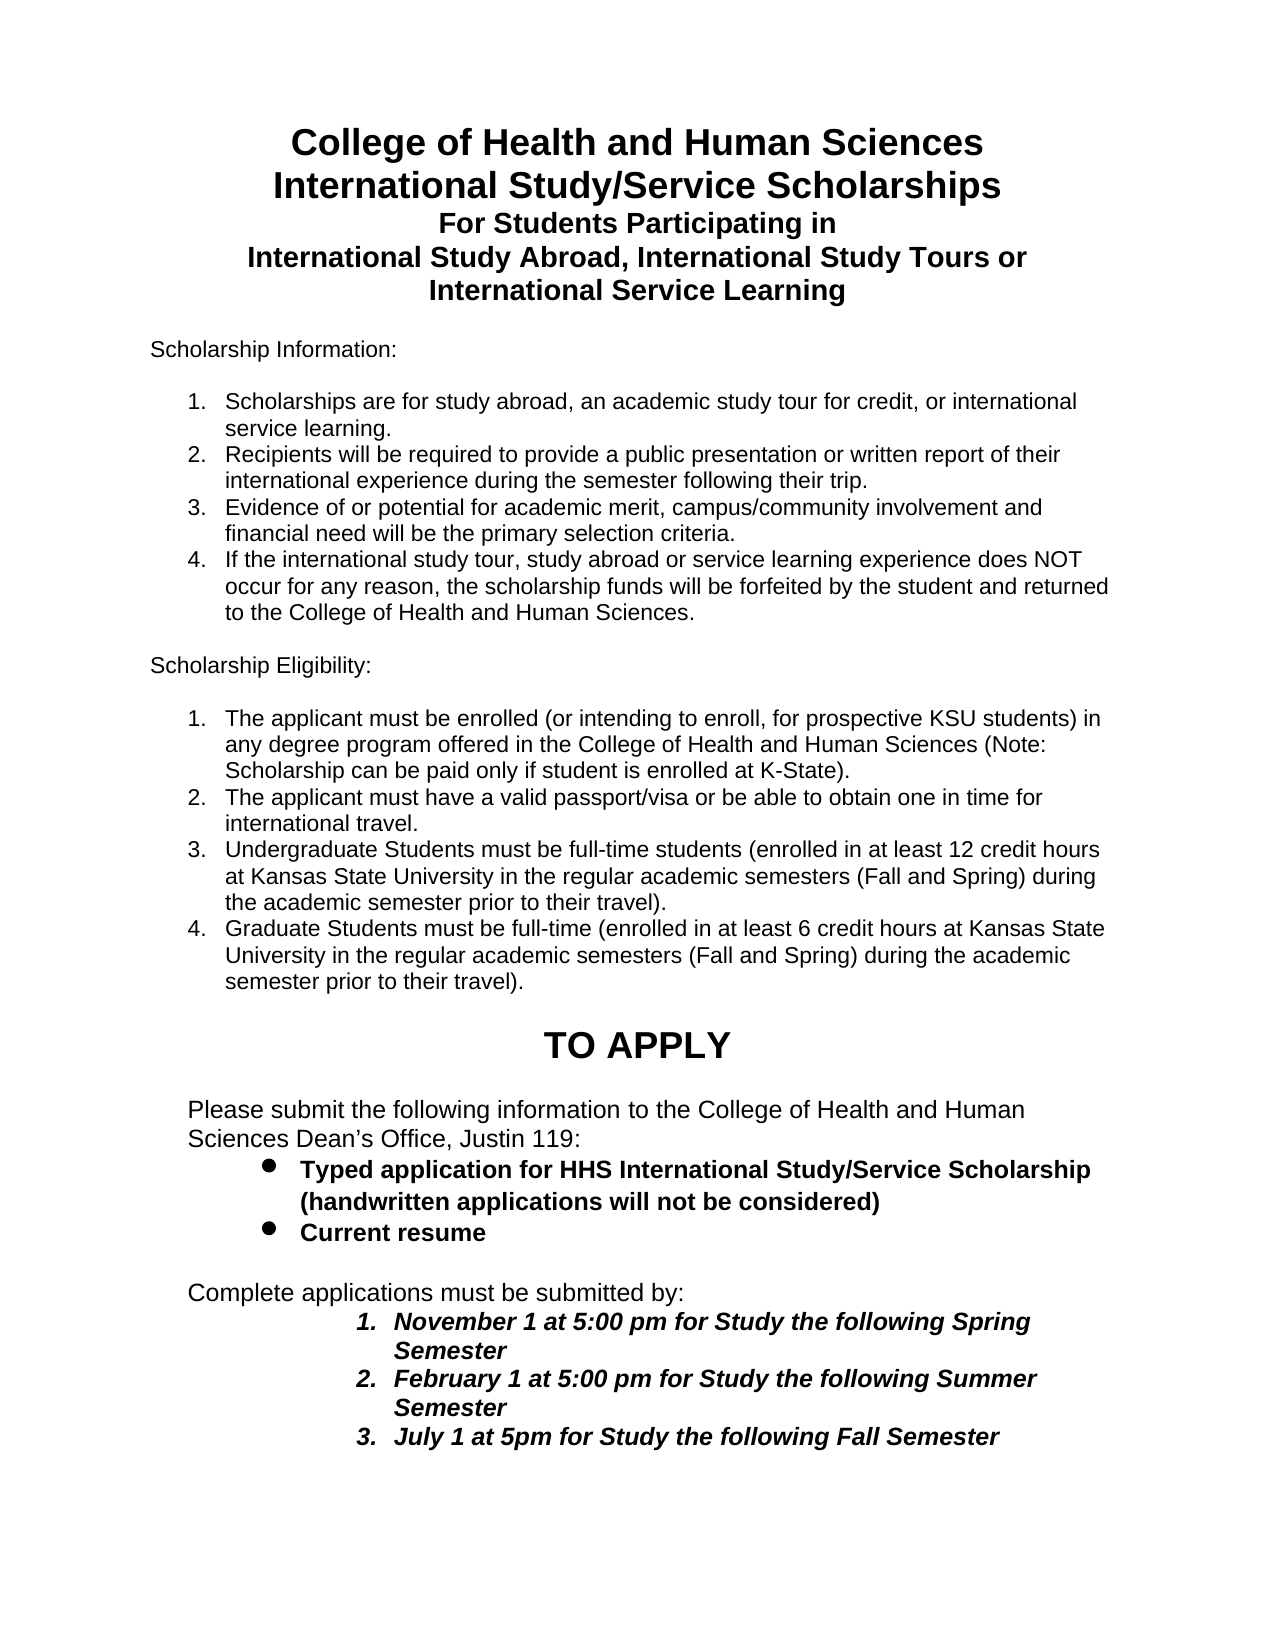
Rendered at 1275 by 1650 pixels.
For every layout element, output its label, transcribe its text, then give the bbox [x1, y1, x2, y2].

text TO APPLY [150, 1023, 1125, 1066]
list Undergraduate Students must be full-time students (enrolled in at least 12 credit hours at Kansas State University in the regular academic semesters (Fall and Spring) during the academic semester prior to their travel). [187, 836, 1125, 915]
list February 1 at 5:00 pm for Study the following Summer Semester [356, 1364, 1125, 1422]
text College of Health and Human Sciences [150, 120, 1125, 163]
list Current resume [262, 1215, 1125, 1249]
list Recipients will be required to provide a public presentation or written report of their international experience during the semester following their trip. [187, 441, 1125, 494]
text International Study Abroad, International Study Tours or [150, 240, 1125, 273]
list Typed application for HHS International Study/Service Scholarship (handwritten applications will not be considered) [262, 1153, 1125, 1215]
list The applicant must have a valid passport/visa or be able to obtain one in time for international travel. [187, 784, 1125, 836]
text International Study/Service Scholarships [150, 163, 1125, 206]
list Evidence of or potential for academic merit, campus/community involvement and financial need will be the primary selection criteria. [187, 494, 1125, 546]
list July 1 at 5pm for Study the following Fall Semester [356, 1422, 1125, 1451]
list If the international study tour, study abroad or service learning experience does NOT occur for any reason, the scholarship funds will be forfeited by the student and returned to the College of Health and Human Sciences. [187, 546, 1125, 626]
text Scholarship Eligibility: [150, 652, 1125, 678]
text Please submit the following information to the College of Health and Human Sciences Dean’s Office, Justin 119: [187, 1095, 1125, 1153]
list Graduate Students must be full-time (enrolled in at least 6 credit hours at Kansas State University in the regular academic semesters (Fall and Spring) during the academic semester prior to their travel). [187, 915, 1125, 994]
list The applicant must be enrolled (or intending to enroll, for prospective KSU students) in any degree program offered in the College of Health and Human Sciences (Note: Scholarship can be paid only if student is enrolled at K-State). [187, 704, 1125, 784]
list Scholarships are for study abroad, an academic study tour for credit, or international service learning. [187, 388, 1125, 441]
text Scholarship Information: [150, 336, 1125, 362]
text International Service Learning [150, 273, 1125, 307]
text Complete applications must be submitted by: [187, 1278, 1125, 1307]
text For Students Participating in [150, 206, 1125, 240]
list November 1 at 5:00 pm for Study the following Spring Semester [356, 1307, 1125, 1364]
